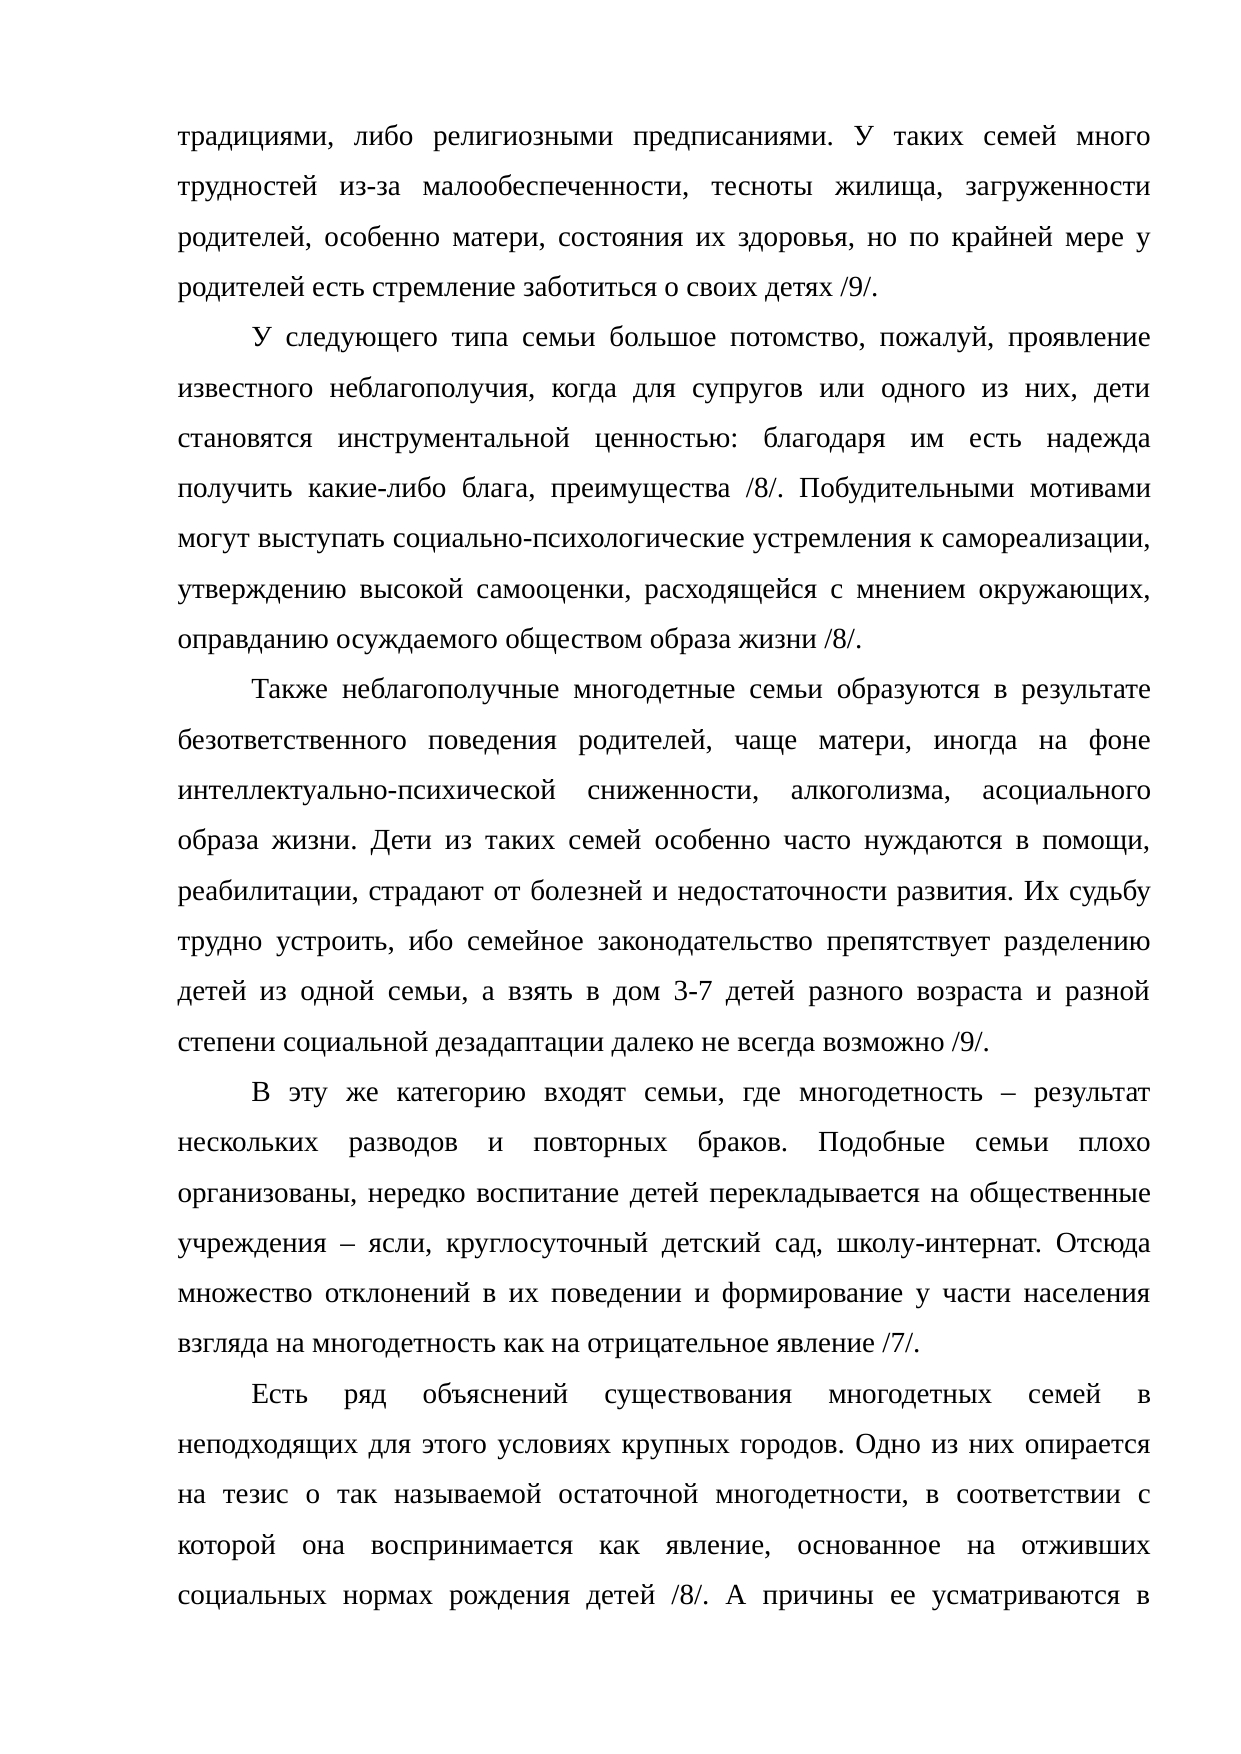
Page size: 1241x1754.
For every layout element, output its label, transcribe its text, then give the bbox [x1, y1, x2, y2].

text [177, 118, 1152, 303]
text Также неблагополучные многодетные семьи образуются в результате безответственного поведения родителей, чаще матери, иногда на фоне интеллектуально-психической сниженности, алкоголизма, асоциального образа жизни. Дети из таких семей особенно часто нуждаются в помощи, реабилитации, страдают от болезней и недостаточности развития. Их судьбу трудно устроить, ибо семейное законодательство препятствует разделению детей из одной семьи, а взять в дом 3-7 детей разного возраста и разной степени социальной дезадаптации далеко не всегда возможно /9/. [177, 672, 1152, 1057]
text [177, 1376, 1152, 1611]
text У следующего типа семьи большое потомство, пожалуй, проявление известного неблагополучия, когда для супругов или одного из них, дети становятся инструментальной ценностью: благодаря им есть надежда получить какие-либо блага, преимущества /8/. Побудительными мотивами могут выступать социально-психологические устремления к самореализации, утверждению высокой самооценки, расходящейся с мнением окружающих, оправданию осуждаемого обществом образа жизни /8/. [177, 319, 1152, 655]
text В эту же категорию входят семьи, где многодетность – результат нескольких разводов и повторных браков. Подобные семьи плохо организованы, нередко воспитание детей перекладывается на общественные учреждения – ясли, круглосуточный детский сад, школу-интернат. Отсюда множество отклонений в их поведении и формирование у части населения взгляда на многодетность как на отрицательное явление /7/. [177, 1074, 1152, 1359]
